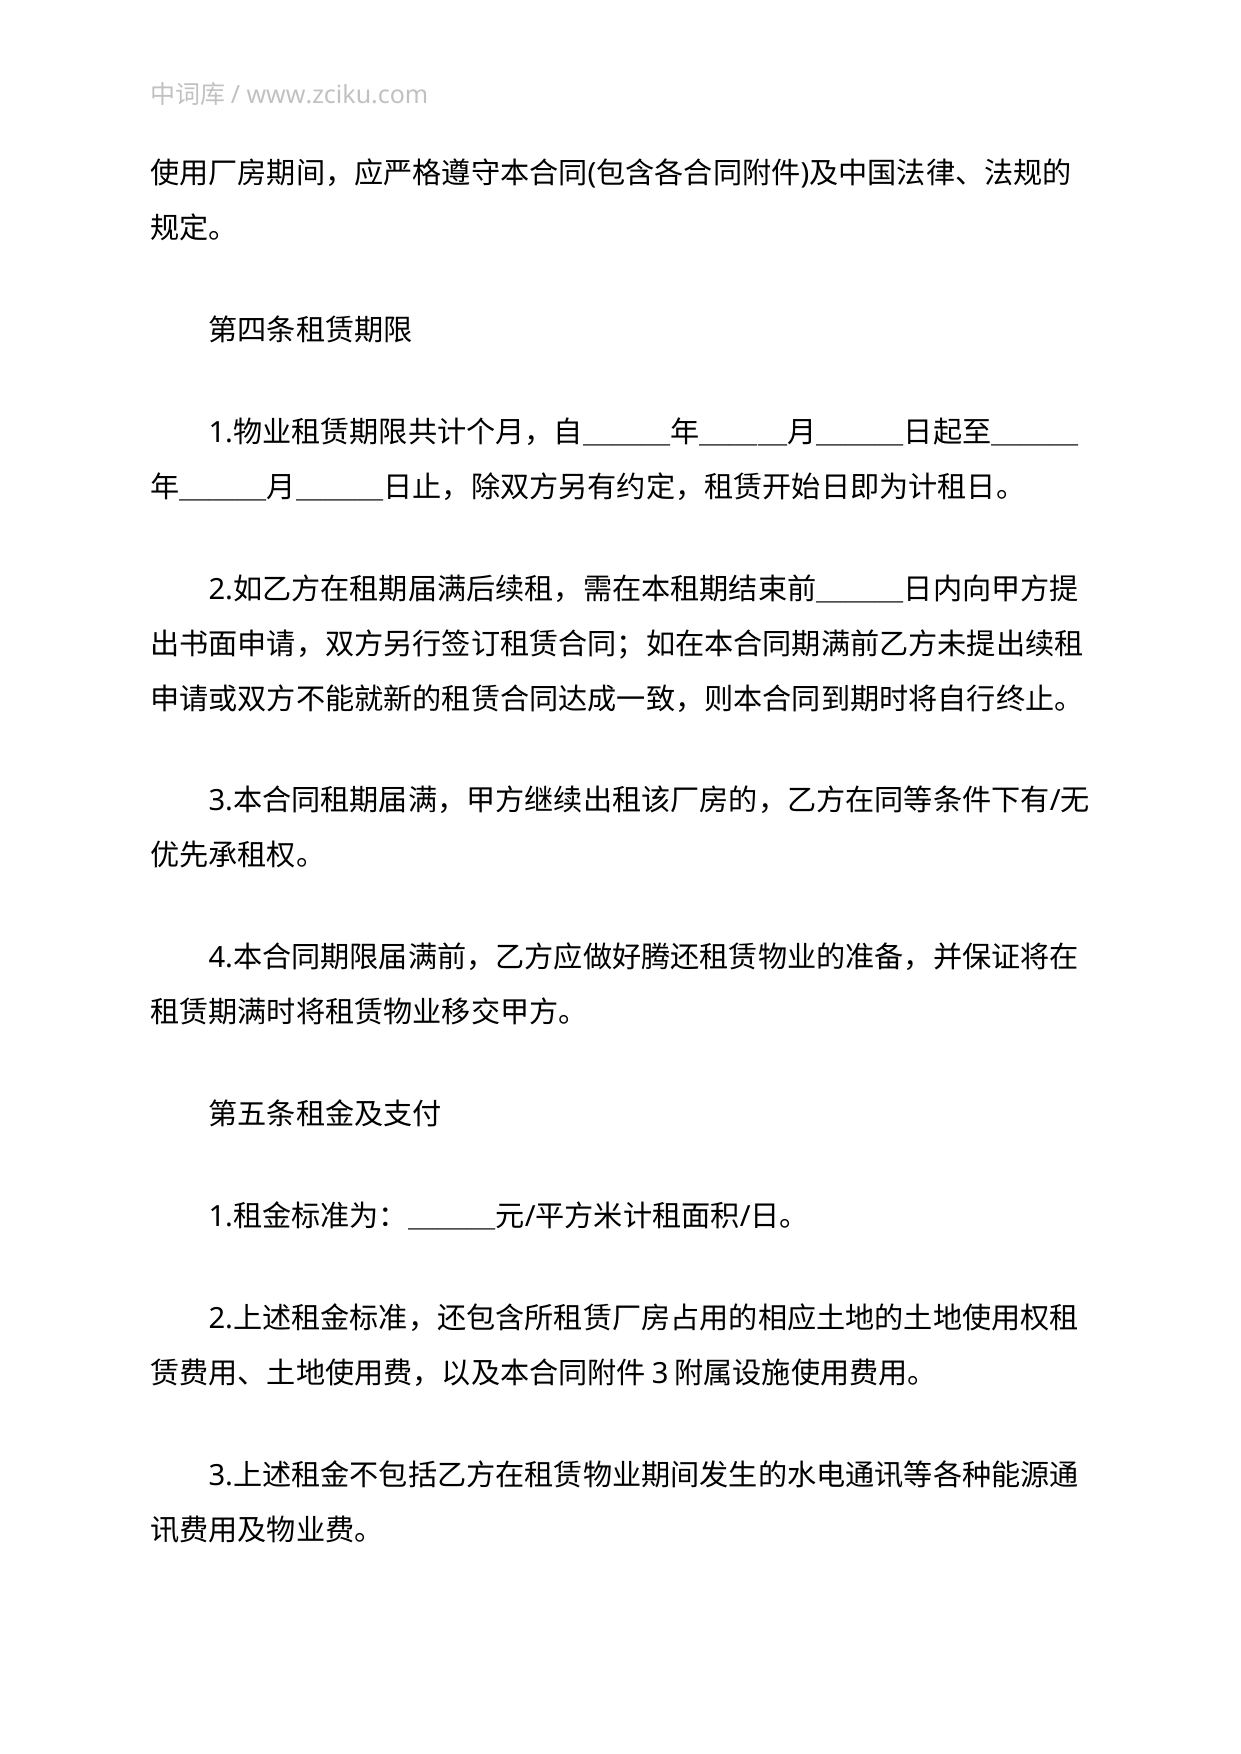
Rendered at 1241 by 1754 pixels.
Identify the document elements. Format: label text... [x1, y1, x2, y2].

text 1.租金标准为：＿＿＿元/平方米计租面积/日。 [150, 1192, 1090, 1235]
text 第四条租赁期限 [150, 307, 1090, 349]
text 4.本合同期限届满前，乙方应做好腾还租赁物业的准备，并保证将在租赁期满时将租赁物业移交甲方。 [150, 934, 1090, 1031]
text 3.上述租金不包括乙方在租赁物业期间发生的水电通讯等各种能源通讯费用及物业费。 [150, 1451, 1090, 1548]
text 第五条租金及支付 [150, 1091, 1090, 1133]
text 2.如乙方在租期届满后续租，需在本租期结束前＿＿＿日内向甲方提出书面申请，双方另行签订租赁合同；如在本合同期满前乙方未提出续租申请或双方不能就新的租赁合同达成一致，则本合同到期时将自行终止。 [150, 565, 1090, 717]
text 1.物业租赁期限共计个月，自＿＿＿年＿＿＿月＿＿＿日起至＿＿＿年＿＿＿月＿＿＿日止，除双方另有约定，租赁开始日即为计租日。 [150, 408, 1090, 506]
text 3.本合同租期届满，甲方继续出租该厂房的，乙方在同等条件下有/无优先承租权。 [150, 777, 1090, 874]
text 2.上述租金标准，还包含所租赁厂房占用的相应土地的土地使用权租赁费用、土地使用费，以及本合同附件3附属设施使用费用。 [150, 1294, 1090, 1392]
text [150, 150, 1090, 247]
